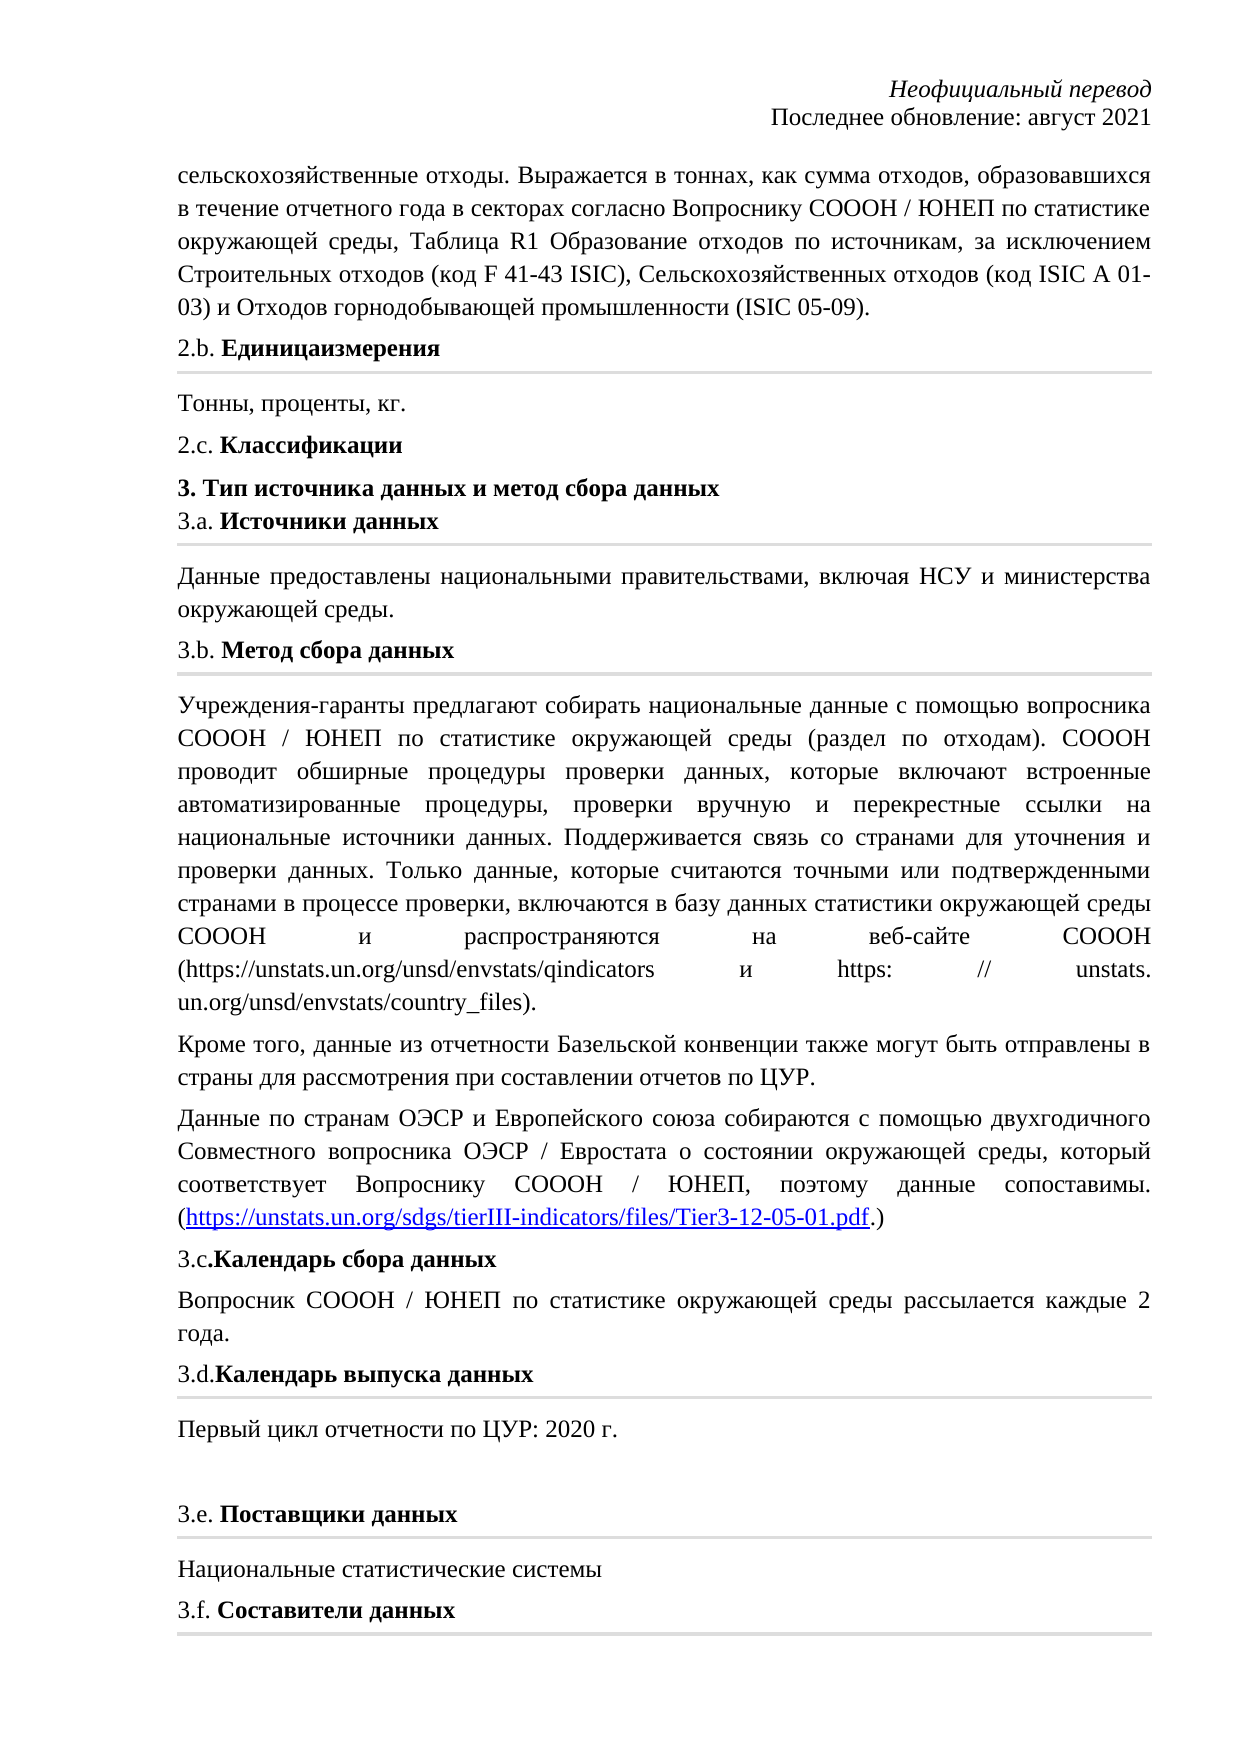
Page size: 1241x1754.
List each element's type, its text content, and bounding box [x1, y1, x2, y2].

text 3.a. Источники данных [177, 506, 1152, 543]
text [177, 160, 1152, 321]
text 2.b. Единицаизмерения [177, 333, 1152, 371]
text Учреждения-гаранты предлагают собирать национальные данные с помощью вопросника СОООН / ЮНЕП по статистике окружающей среды (раздел по отходам). СОООН проводит обширные процедуры проверки данных, которые включают встроенные автоматизированные процедуры, проверки вручную и перекрестные ссылки на национальные источники данных. Поддерживается связь со странами для уточнения и проверки данных. Только данные, которые считаются точными или подтвержденными странами в процессе проверки, включаются в базу данных статистики окружающей среды СОООН и распространяются на веб-сайте СОООН (https://unstats.un.org/unsd/envstats/qindicators и https: // unstats. un.org/unsd/envstats/country_files). [177, 690, 1152, 1016]
text Тонны, проценты, кг. [177, 388, 1152, 417]
text 2.c. Классификации [177, 430, 1152, 458]
text 3.e. Поставщики данных [177, 1499, 1152, 1536]
text 3.d.Календарь выпуска данных [177, 1359, 1152, 1396]
text 3.с.Календарь сбора данных [177, 1244, 1152, 1272]
text Данные по странам ОЭСР и Европейского союза собираются с помощью двухгодичного Совместного вопросника ОЭСР / Евростата о состоянии окружающей среды, который соответствует Вопроснику СОООН / ЮНЕП, поэтому данные сопоставимы. (https://unstats.un.org/sdgs/tierIII-indicators/files/Tier3-12-05-01.pdf.) [177, 1103, 1152, 1231]
text Кроме того, данные из отчетности Базельской конвенции также могут быть отправлены в страны для рассмотрения при составлении отчетов по ЦУР. [177, 1029, 1152, 1091]
text 3.f. Составители данных [177, 1595, 1152, 1632]
text Национальные статистические системы [177, 1554, 1152, 1583]
text Данные предоставлены национальными правительствами, включая НСУ и министерства окружающей среды. [177, 561, 1152, 623]
text Первый цикл отчетности по ЦУР: 2020 г. [177, 1414, 1152, 1443]
text 3.b. Метод сбора данных [177, 635, 1152, 672]
text 3. Тип источника данных и метод сбора данных [177, 473, 1152, 502]
text Вопросник СОООН / ЮНЕП по статистике окружающей среды рассылается каждые 2 года. [177, 1285, 1152, 1347]
